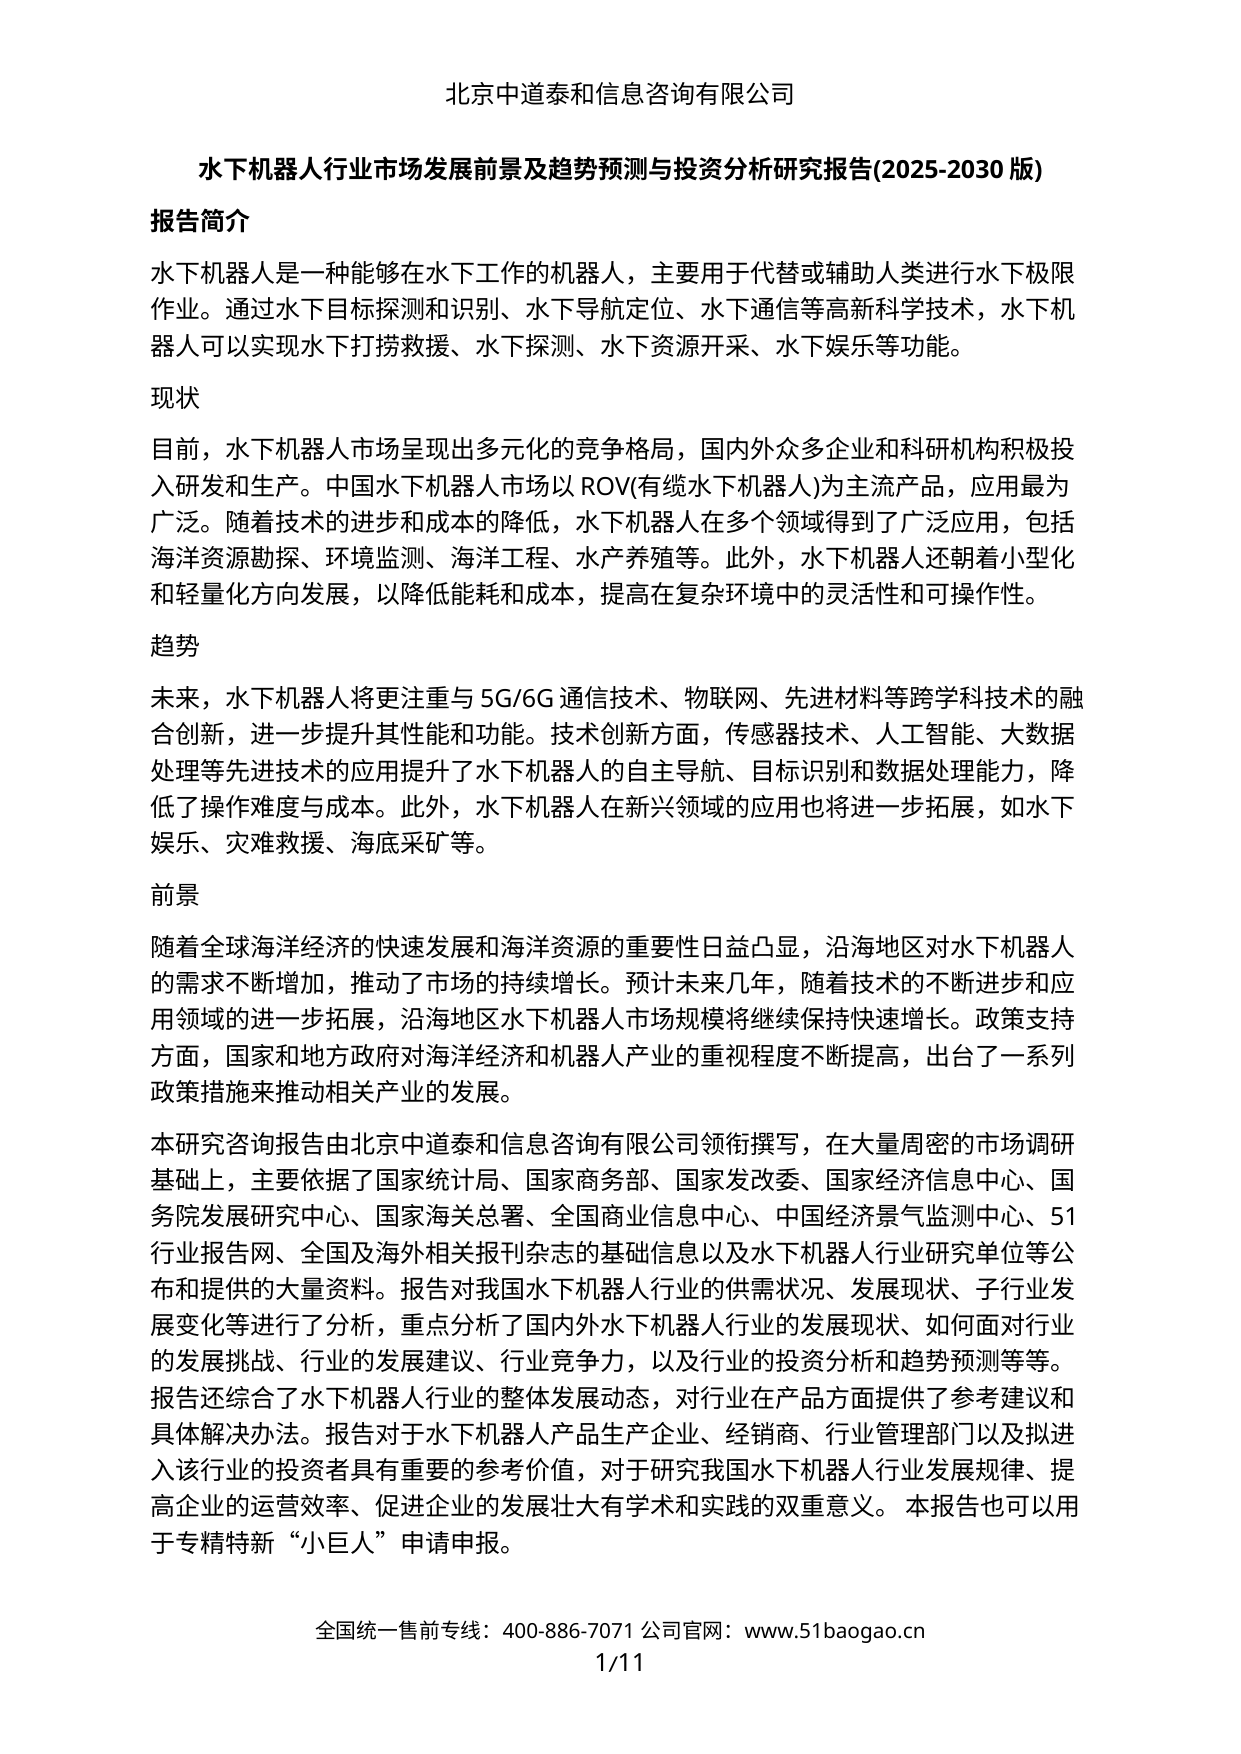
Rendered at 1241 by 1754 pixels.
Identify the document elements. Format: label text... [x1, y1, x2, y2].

text 水下机器人是一种能够在水下工作的机器人，主要用于代替或辅助人类进行水下极限作业。通过水下目标探测和识别、水下导航定位、水下通信等高新科学技术，水下机器人可以实现水下打捞救援、水下探测、水下资源开采、水下娱乐等功能。 [150, 254, 1090, 362]
text 本研究咨询报告由北京中道泰和信息咨询有限公司领衔撰写，在大量周密的市场调研基础上，主要依据了国家统计局、国家商务部、国家发改委、国家经济信息中心、国务院发展研究中心、国家海关总署、全国商业信息中心、中国经济景气监测中心、51行业报告网、全国及海外相关报刊杂志的基础信息以及水下机器人行业研究单位等公布和提供的大量资料。报告对我国水下机器人行业的供需状况、发展现状、子行业发展变化等进行了分析，重点分析了国内外水下机器人行业的发展现状、如何面对行业的发展挑战、行业的发展建议、行业竞争力，以及行业的投资分析和趋势预测等等。报告还综合了水下机器人行业的整体发展动态，对行业在产品方面提供了参考建议和具体解决办法。报告对于水下机器人产品生产企业、经销商、行业管理部门以及拟进入该行业的投资者具有重要的参考价值，对于研究我国水下机器人行业发展规律、提高企业的运营效率、促进企业的发展壮大有学术和实践的双重意义。 本报告也可以用于专精特新“小巨人”申请申报。 [150, 1124, 1090, 1559]
text 趋势 [150, 627, 1090, 663]
text 目前，水下机器人市场呈现出多元化的竞争格局，国内外众多企业和科研机构积极投入研发和生产。中国水下机器人市场以ROV(有缆水下机器人)为主流产品，应用最为广泛。随着技术的进步和成本的降低，水下机器人在多个领域得到了广泛应用，包括海洋资源勘探、环境监测、海洋工程、水产养殖等。此外，水下机器人还朝着小型化和轻量化方向发展，以降低能耗和成本，提高在复杂环境中的灵活性和可操作性。 [150, 430, 1090, 611]
text 报告简介 [150, 202, 1090, 238]
text 未来，水下机器人将更注重与5G/6G通信技术、物联网、先进材料等跨学科技术的融合创新，进一步提升其性能和功能。技术创新方面，传感器技术、人工智能、大数据处理等先进技术的应用提升了水下机器人的自主导航、目标识别和数据处理能力，降低了操作难度与成本。此外，水下机器人在新兴领域的应用也将进一步拓展，如水下娱乐、灾难救援、海底采矿等。 [150, 679, 1090, 860]
text 水下机器人行业市场发展前景及趋势预测与投资分析研究报告(2025-2030版) [150, 150, 1090, 186]
text 前景 [150, 876, 1090, 912]
text 现状 [150, 378, 1090, 414]
text 随着全球海洋经济的快速发展和海洋资源的重要性日益凸显，沿海地区对水下机器人的需求不断增加，推动了市场的持续增长。预计未来几年，随着技术的不断进步和应用领域的进一步拓展，沿海地区水下机器人市场规模将继续保持快速增长。政策支持方面，国家和地方政府对海洋经济和机器人产业的重视程度不断提高，出台了一系列政策措施来推动相关产业的发展。 [150, 927, 1090, 1109]
